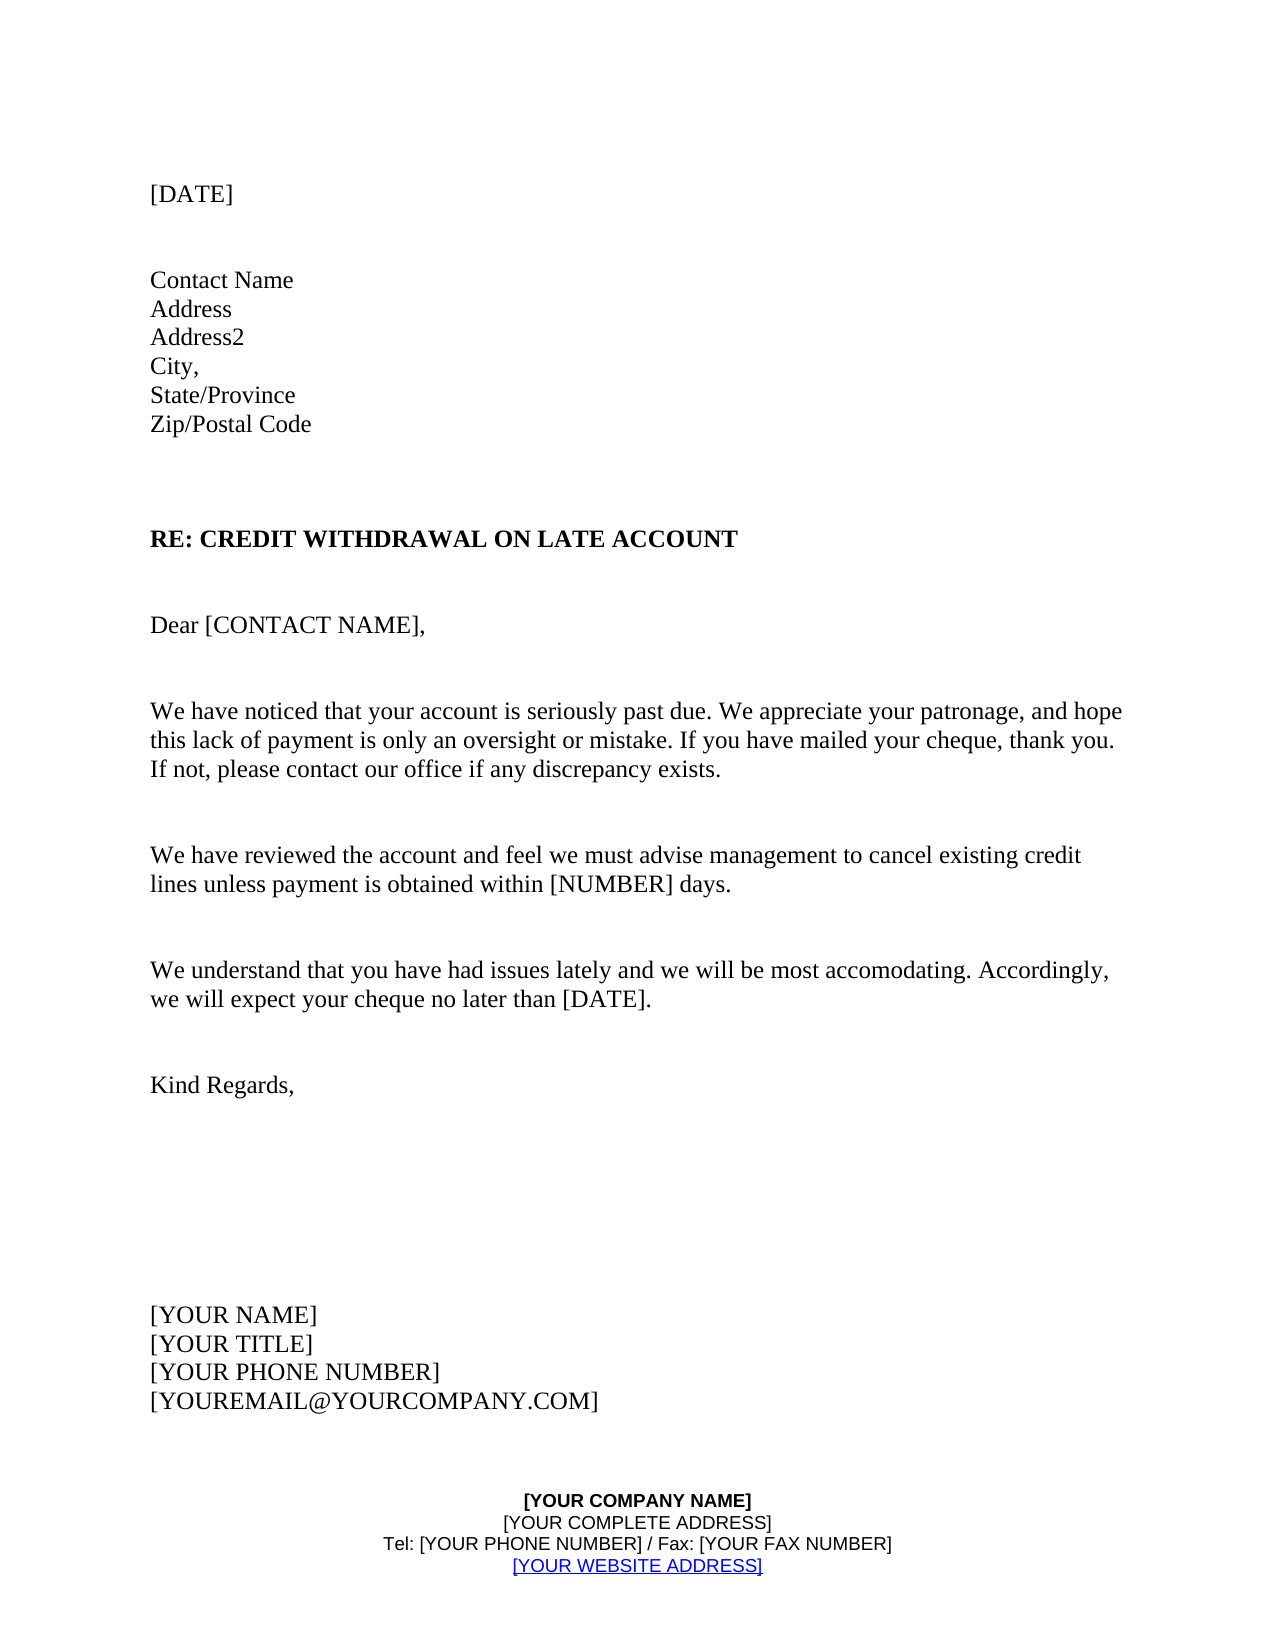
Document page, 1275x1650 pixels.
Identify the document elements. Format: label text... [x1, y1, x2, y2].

text Contact Name [150, 265, 1125, 294]
text Zip/Postal Code [150, 409, 1125, 437]
text We have reviewed the account and feel we must advise management to cancel existing credit lines unless payment is obtained within [NUMBER] days. [150, 840, 1125, 897]
text [DATE] [150, 179, 1125, 207]
text [YOUREMAIL@YOURCOMPANY.COM] [150, 1386, 1125, 1415]
text We have noticed that your account is seriously past due. We appreciate your patronage, and hope this lack of payment is only an oversight or mistake. If you have mailed your cheque, thank you. If not, please contact our office if any discrepancy exists. [150, 696, 1125, 782]
text [YOUR PHONE NUMBER] [150, 1357, 1125, 1386]
text [YOUR NAME] [150, 1300, 1125, 1329]
text We understand that you have had issues lately and we will be most accomodating. Accordingly, we will expect your cheque no later than [DATE]. [150, 955, 1125, 1012]
text Kind Regards, [150, 1070, 1125, 1099]
text City, [150, 351, 1125, 380]
text RE: CREDIT WITHDRAWAL ON LATE ACCOUNT [150, 524, 1125, 552]
text Address [150, 294, 1125, 322]
text Address2 [150, 322, 1125, 351]
text State/Province [150, 380, 1125, 409]
text [YOUR TITLE] [150, 1329, 1125, 1357]
text Dear [CONTACT NAME], [150, 610, 1125, 639]
